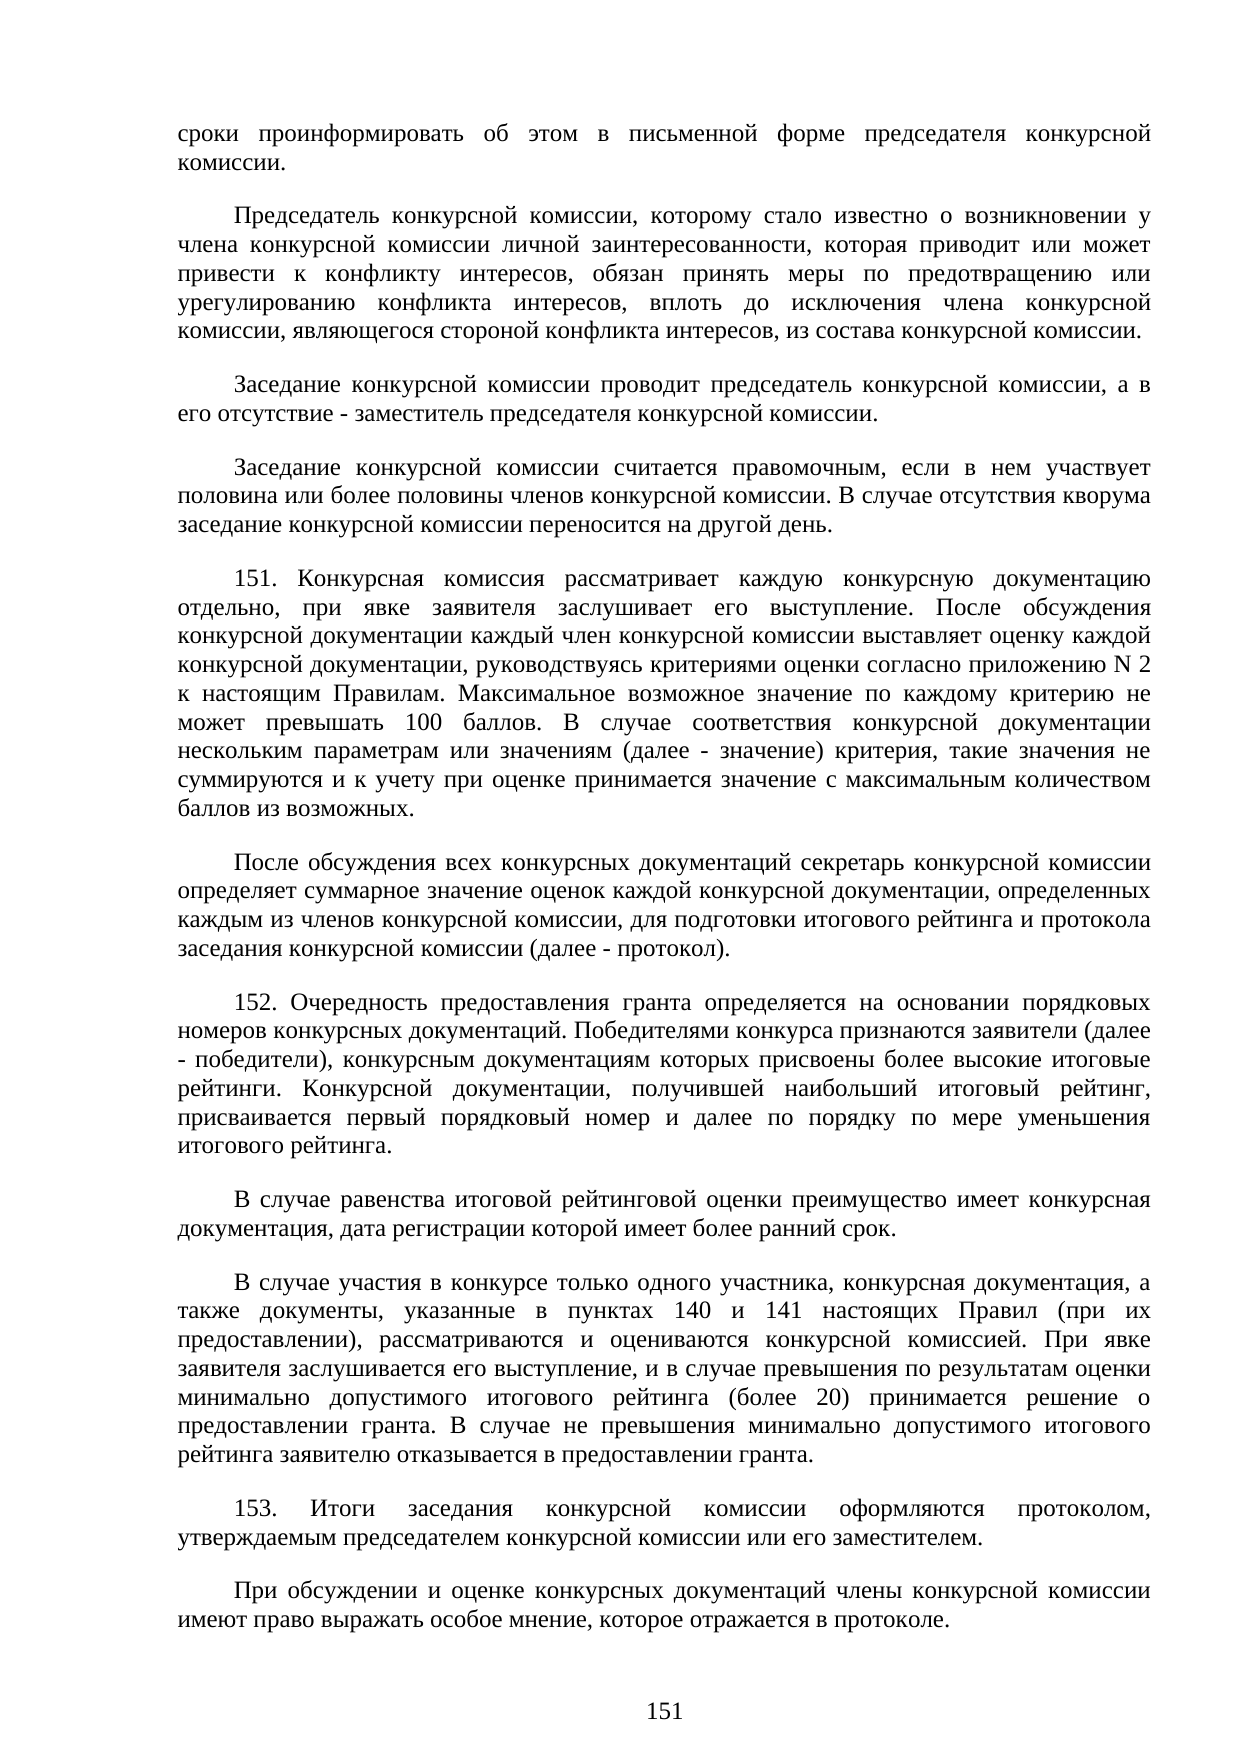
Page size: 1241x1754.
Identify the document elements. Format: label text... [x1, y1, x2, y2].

text Заседание конкурсной комиссии проводит председатель конкурсной комиссии, а в его отсутствие - заместитель председателя конкурсной комиссии. [177, 369, 1152, 427]
text Заседание конкурсной комиссии считается правомочным, если в нем участвует половина или более половины членов конкурсной комиссии. В случае отсутствия кворума заседание конкурсной комиссии переносится на другой день. [177, 452, 1152, 538]
text При обсуждении и оценке конкурсных документаций члены конкурсной комиссии имеют право выражать особое мнение, которое отражается в протоколе. [177, 1576, 1152, 1633]
text После обсуждения всех конкурсных документаций секретарь конкурсной комиссии определяет суммарное значение оценок каждой конкурсной документации, определенных каждым из членов конкурсной комиссии, для подготовки итогового рейтинга и протокола заседания конкурсной комиссии (далее - протокол). [177, 847, 1152, 962]
text 151. Конкурсная комиссия рассматривает каждую конкурсную документацию отдельно, при явке заявителя заслушивает его выступление. После обсуждения конкурсной документации каждый член конкурсной комиссии выставляет оценку каждой конкурсной документации, руководствуясь критериями оценки согласно приложению N 2 к настоящим Правилам. Максимальное возможное значение по каждому критерию не может превышать 100 баллов. В случае соответствия конкурсной документации нескольким параметрам или значениям (далее - значение) критерия, такие значения не суммируются и к учету при оценке принимается значение с максимальным количеством баллов из возможных. [177, 563, 1152, 822]
text 153. Итоги заседания конкурсной комиссии оформляются протоколом, утверждаемым председателем конкурсной комиссии или его заместителем. [177, 1493, 1152, 1551]
text В случае участия в конкурсе только одного участника, конкурсная документация, а также документы, указанные в пунктах 140 и 141 настоящих Правил (при их предоставлении), рассматриваются и оцениваются конкурсной комиссией. При явке заявителя заслушивается его выступление, и в случае превышения по результатам оценки минимально допустимого итогового рейтинга (более 20) принимается решение о предоставлении гранта. В случае не превышения минимально допустимого итогового рейтинга заявителю отказывается в предоставлении гранта. [177, 1267, 1152, 1468]
text В случае равенства итоговой рейтинговой оценки преимущество имеет конкурсная документация, дата регистрации которой имеет более ранний срок. [177, 1184, 1152, 1242]
text Председатель конкурсной комиссии, которому стало известно о возникновении у члена конкурсной комиссии личной заинтересованности, которая приводит или может привести к конфликту интересов, обязан принять меры по предотвращению или урегулированию конфликта интересов, вплоть до исключения члена конкурсной комиссии, являющегося стороной конфликта интересов, из состава конкурсной комиссии. [177, 201, 1152, 344]
text 152. Очередность предоставления гранта определяется на основании порядковых номеров конкурсных документаций. Победителями конкурса признаются заявители (далее - победители), конкурсным документациям которых присвоены более высокие итоговые рейтинги. Конкурсной документации, получившей наибольший итоговый рейтинг, присваивается первый порядковый номер и далее по порядку по мере уменьшения итогового рейтинга. [177, 987, 1152, 1159]
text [177, 118, 1152, 176]
